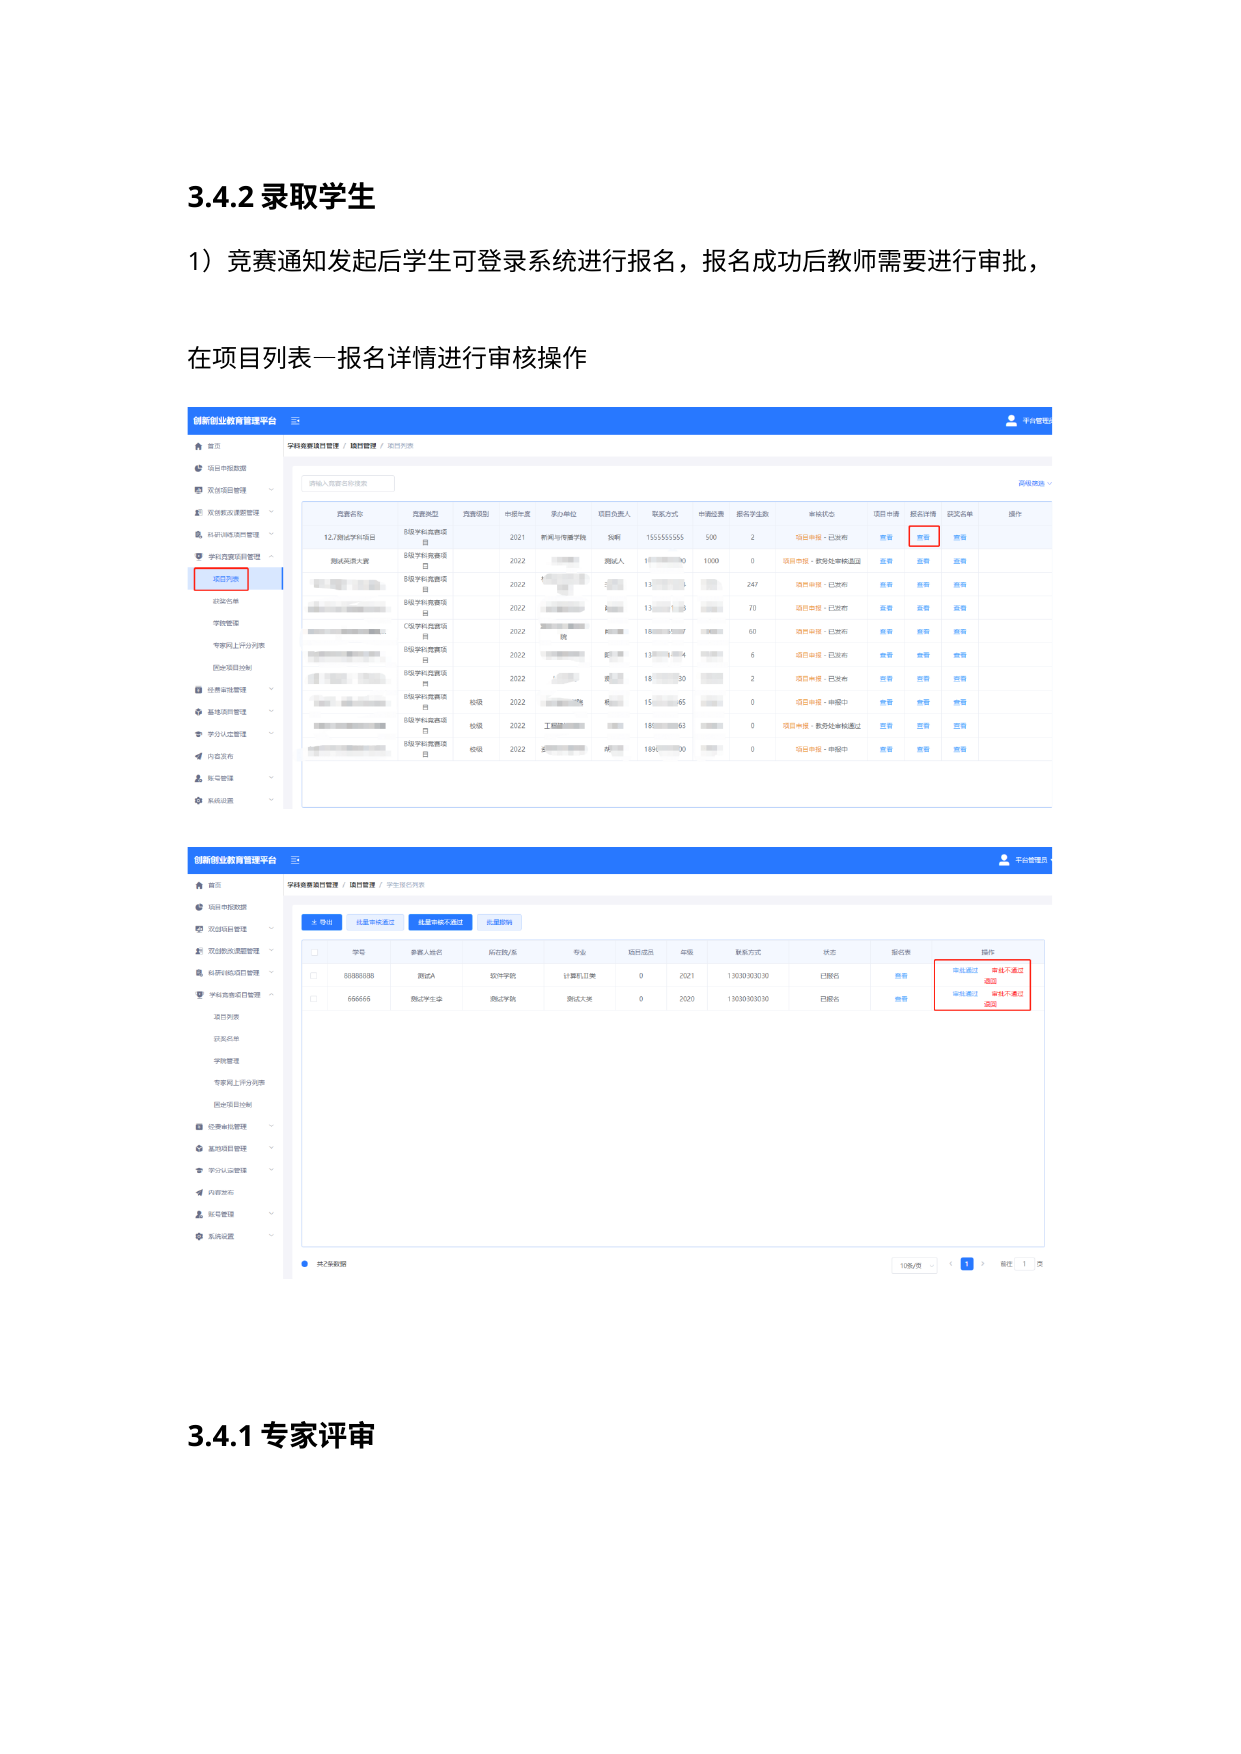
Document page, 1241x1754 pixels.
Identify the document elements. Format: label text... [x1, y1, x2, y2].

picture [187, 847, 1053, 1279]
subtitle 3.4.1专家评审 [187, 1401, 1053, 1466]
subtitle 3.4.2录取学生 [187, 162, 1053, 227]
text 1）竞赛通知发起后学生可登录系统进行报名，报名成功后教师需要进行审批，在项目列表—报名详情进行审核操作 [187, 227, 1053, 389]
picture [187, 407, 1053, 809]
